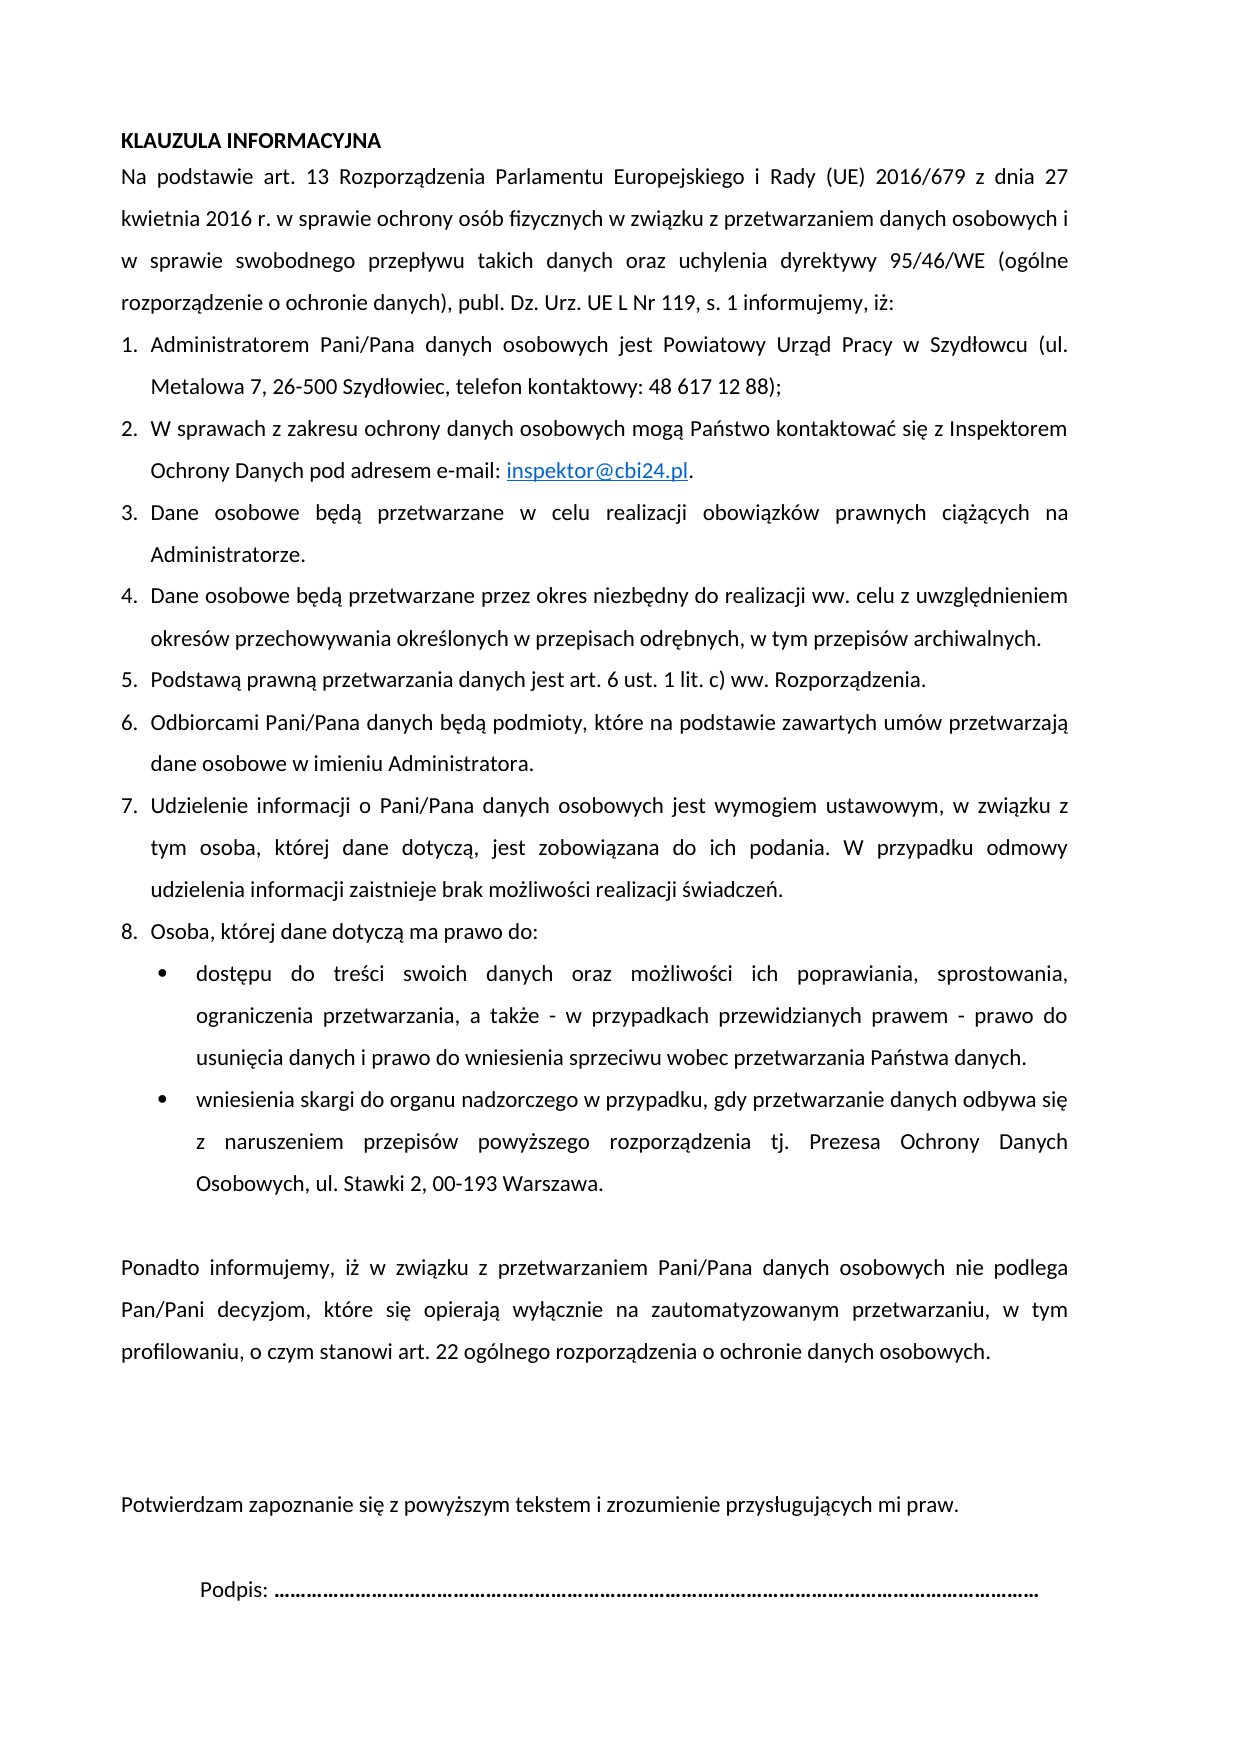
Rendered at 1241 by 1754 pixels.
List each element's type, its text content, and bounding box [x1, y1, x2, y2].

list Osoba, której dane dotyczą ma prawo do: [121, 917, 1070, 946]
text KLAUZULA INFORMACYJNA [121, 130, 381, 153]
list Administratorem Pani/Pana danych osobowych jest Powiatowy Urząd Pracy w Szydłowcu (ul. Metalowa 7, 26-500 Szydłowiec, telefon kontaktowy: 48 617 12 88); [121, 330, 1070, 400]
list wniesienia skargi do organu nadzorczego w przypadku, gdy przetwarzanie danych odbywa się z naruszeniem przepisów powyższego rozporządzenia tj. Prezesa Ochrony Danych Osobowych, ul. Stawki 2, 00-193 Warszawa. [158, 1085, 1070, 1197]
list W sprawach z zakresu ochrony danych osobowych mogą Państwo kontaktować się z Inspektorem Ochrony Danych pod adresem e-mail: inspektor@cbi24.pl. [121, 414, 1070, 484]
text Potwierdzam zapoznanie się z powyższym tekstem i zrozumienie przysługujących mi praw. [121, 1494, 961, 1517]
list Podstawą prawną przetwarzania danych jest art. 6 ust. 1 lit. c) ww. Rozporządzenia. [121, 666, 1070, 694]
text Podpis: …………………………………………………………………………………………………………………………… [200, 1579, 1041, 1602]
list Dane osobowe będą przetwarzane przez okres niezbędny do realizacji ww. celu z uwzględnieniem okresów przechowywania określonych w przepisach odrębnych, w tym przepisów archiwalnych. [121, 582, 1070, 652]
list dostępu do treści swoich danych oraz możliwości ich poprawiania, sprostowania, ograniczenia przetwarzania, a także - w przypadkach przewidzianych prawem - prawo do usunięcia danych i prawo do wniesienia sprzeciwu wobec przetwarzania Państwa danych. [158, 959, 1070, 1071]
list Dane osobowe będą przetwarzane w celu realizacji obowiązków prawnych ciążących na Administratorze. [121, 498, 1070, 568]
text Na podstawie art. 13 Rozporządzenia Parlamentu Europejskiego i Rady (UE) 2016/679 z dnia 27 kwietnia 2016 r. w sprawie ochrony osób fizycznych w związku z przetwarzaniem danych osobowych i w sprawie swobodnego przepływu takich danych oraz uchylenia dyrektywy 95/46/WE (ogólne rozporządzenie o ochronie danych), publ. Dz. Urz. UE L Nr 119, s. 1 informujemy, iż: [121, 162, 1070, 316]
list Udzielenie informacji o Pani/Pana danych osobowych jest wymogiem ustawowym, w związku z tym osoba, której dane dotyczą, jest zobowiązana do ich podania. W przypadku odmowy udzielenia informacji zaistnieje brak możliwości realizacji świadczeń. [121, 792, 1070, 903]
text Ponadto informujemy, iż w związku z przetwarzaniem Pani/Pana danych osobowych nie podlega Pan/Pani decyzjom, które się opierają wyłącznie na zautomatyzowanym przetwarzaniu, w tym profilowaniu, o czym stanowi art. 22 ogólnego rozporządzenia o ochronie danych osobowych. [121, 1253, 1070, 1365]
list Odbiorcami Pani/Pana danych będą podmioty, które na podstawie zawartych umów przetwarzają dane osobowe w imieniu Administratora. [121, 708, 1070, 778]
